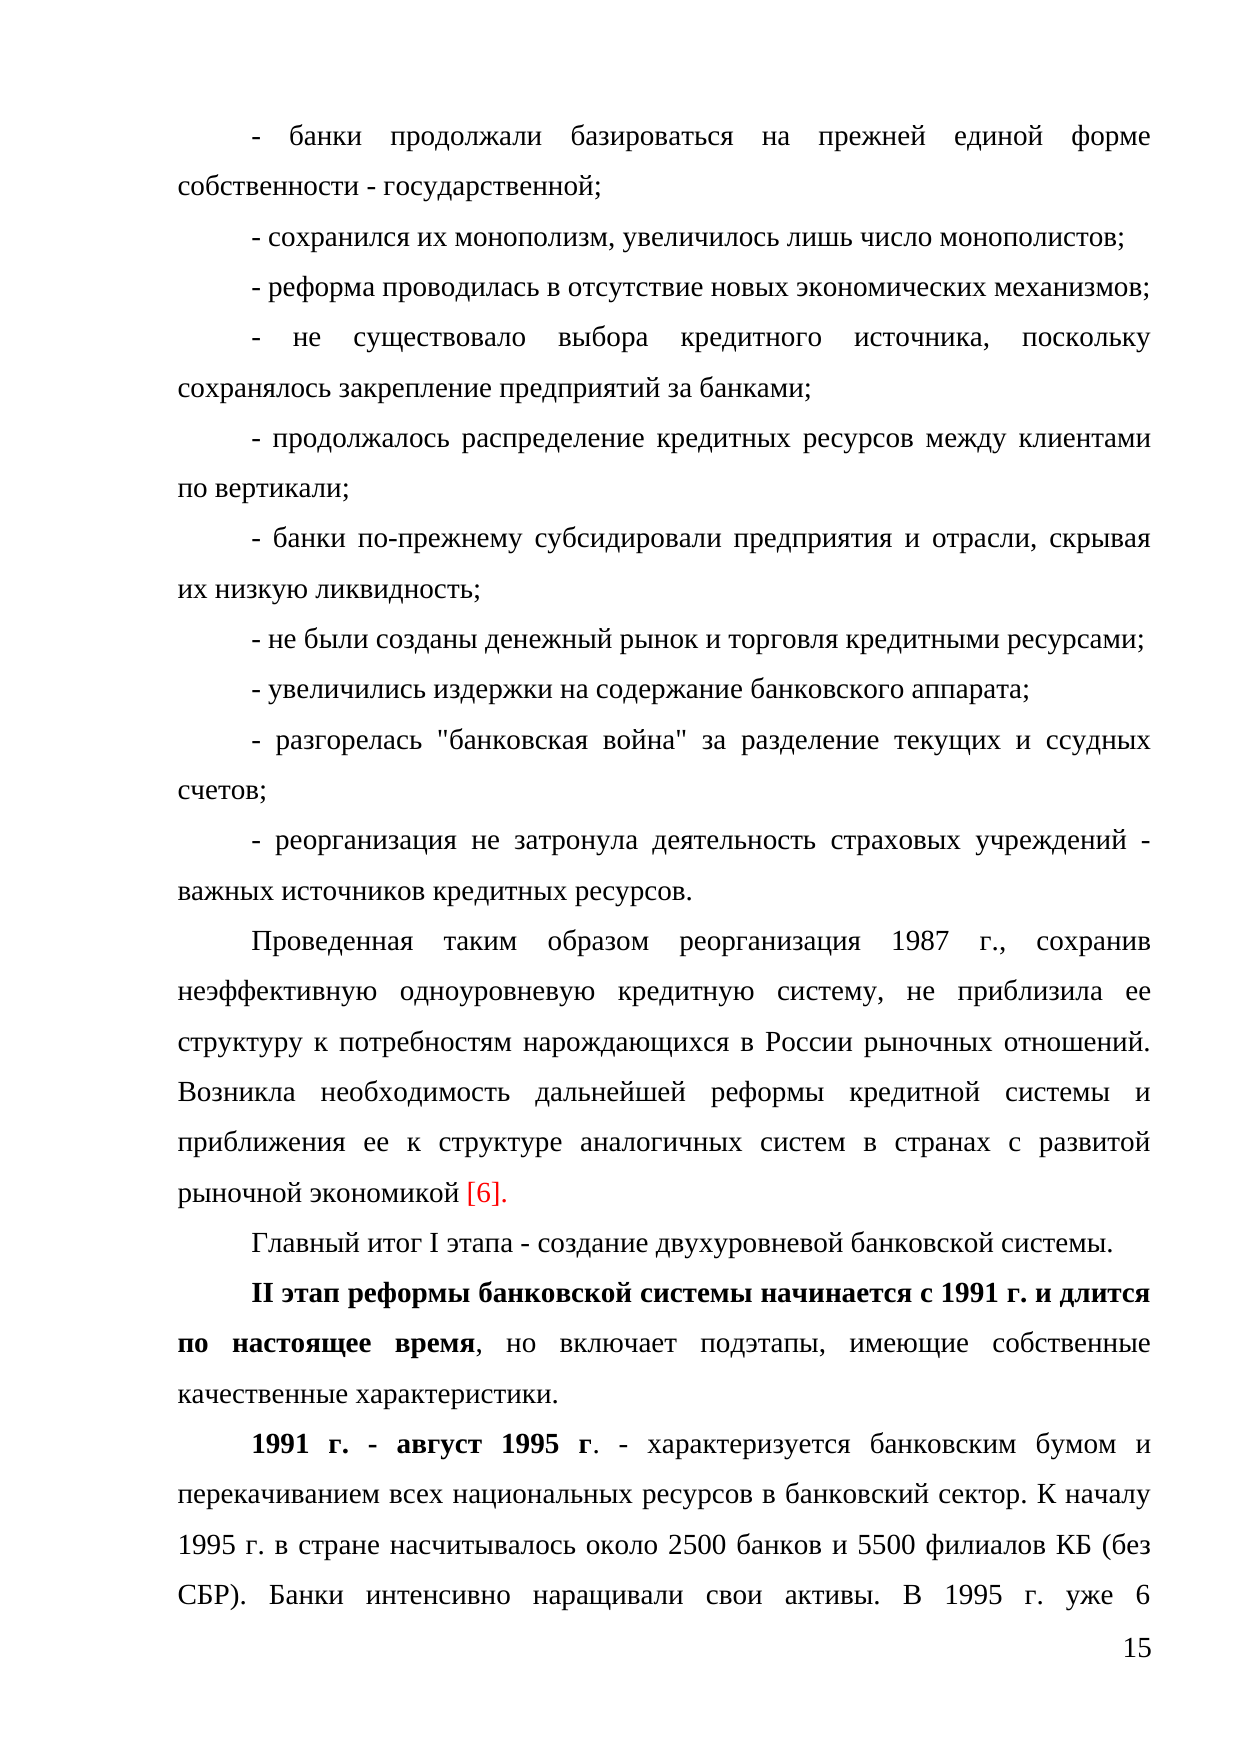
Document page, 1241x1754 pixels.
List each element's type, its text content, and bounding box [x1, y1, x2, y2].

text - не были созданы денежный рынок и торговля кредитными ресурсами; [177, 621, 1152, 655]
text - разгорелась "банковская война" за разделение текущих и ссудных счетов; [177, 722, 1152, 806]
text - сохранился их монополизм, увеличилось лишь число монополистов; [177, 219, 1152, 252]
text Проведенная таким образом реорганизация ., сохранив неэффективную одноуровневую кредитную систему, не приблизила ее структуру к потребностям нарождающихся в России рыночных отношений. Возникла необходимость дальнейшей реформы кредитной системы и приближения ее к структуре аналогичных систем в странах с развитой рыночной экономикой [6]. [177, 923, 1152, 1208]
text II этап реформы банковской системы начинается с . и длится по настоящее время, но включает подэтапы, имеющие собственные качественные характеристики. [177, 1275, 1152, 1409]
text - увеличились издержки на содержание банковского аппарата; [177, 672, 1152, 705]
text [177, 1426, 1152, 1611]
text - банки продолжали базироваться на прежней единой форме собственности - государственной; [177, 118, 1152, 202]
text - реформа проводилась в отсутствие новых экономических механизмов; [177, 269, 1152, 303]
text - не существовало выбора кредитного источника, поскольку сохранялось закрепление предприятий за банками; [177, 319, 1152, 403]
text - продолжалось распределение кредитных ресурсов между клиентами по вертикали; [177, 420, 1152, 504]
text - реорганизация не затронула деятельность страховых учреждений - важных источников кредитных ресурсов. [177, 822, 1152, 906]
text Главный итог I этапа - создание двухуровневой банковской системы. [177, 1225, 1152, 1258]
text - банки по-прежнему субсидировали предприятия и отрасли, скрывая их низкую ликвидность; [177, 521, 1152, 604]
